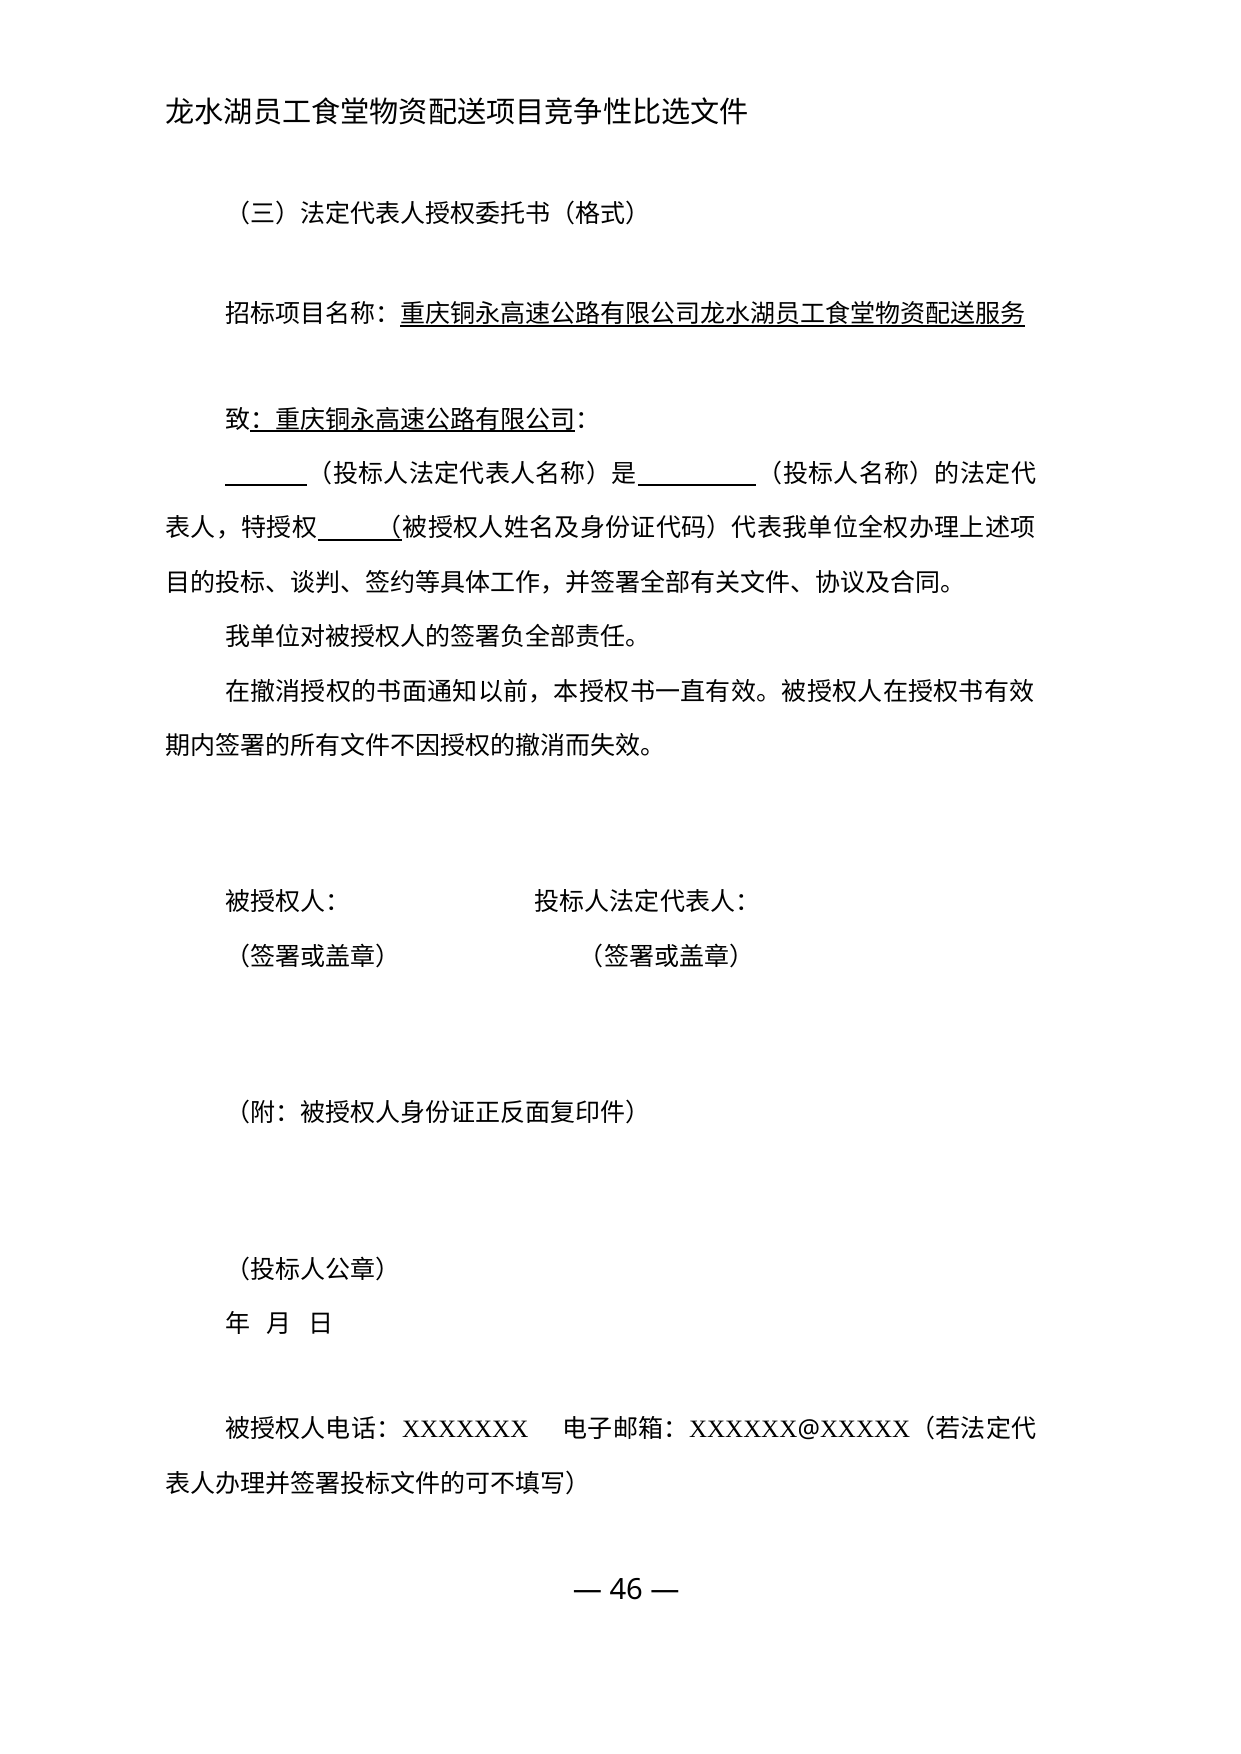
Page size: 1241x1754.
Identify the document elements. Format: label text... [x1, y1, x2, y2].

text 被授权人电话：XXXXXXX 电子邮箱：XXXXXX@XXXXX（若法定代表人办理并签署投标文件的可不填写） [165, 1409, 1037, 1499]
text （签署或盖章） （签署或盖章） [165, 936, 1037, 972]
text 在撤消授权的书面通知以前，本授权书一直有效。被授权人在授权书有效期内签署的所有文件不因授权的撤消而失效。 [165, 671, 1037, 762]
text 被授权人： 投标人法定代表人： [165, 882, 1037, 918]
text （三）法定代表人授权委托书（格式） [165, 194, 1037, 230]
text 我单位对被授权人的签署负全部责任。 [165, 617, 1037, 653]
text 招标项目名称：重庆铜永高速公路有限公司龙水湖员工食堂物资配送服务 [165, 294, 1037, 330]
text （附：被授权人身份证正反面复印件） [165, 1093, 1037, 1129]
text 致：重庆铜永高速公路有限公司： [165, 399, 1037, 435]
text 年 月 日 [165, 1303, 1037, 1340]
text （投标人公章） [165, 1249, 1037, 1285]
text （投标人法定代表人名称）是 （投标人名称）的法定代表人，特授权 （被授权人姓名及身份证代码）代表我单位全权办理上述项目的投标、谈判、签约等具体工作，并签署全部有关文件、协议及合同。 [165, 453, 1037, 598]
